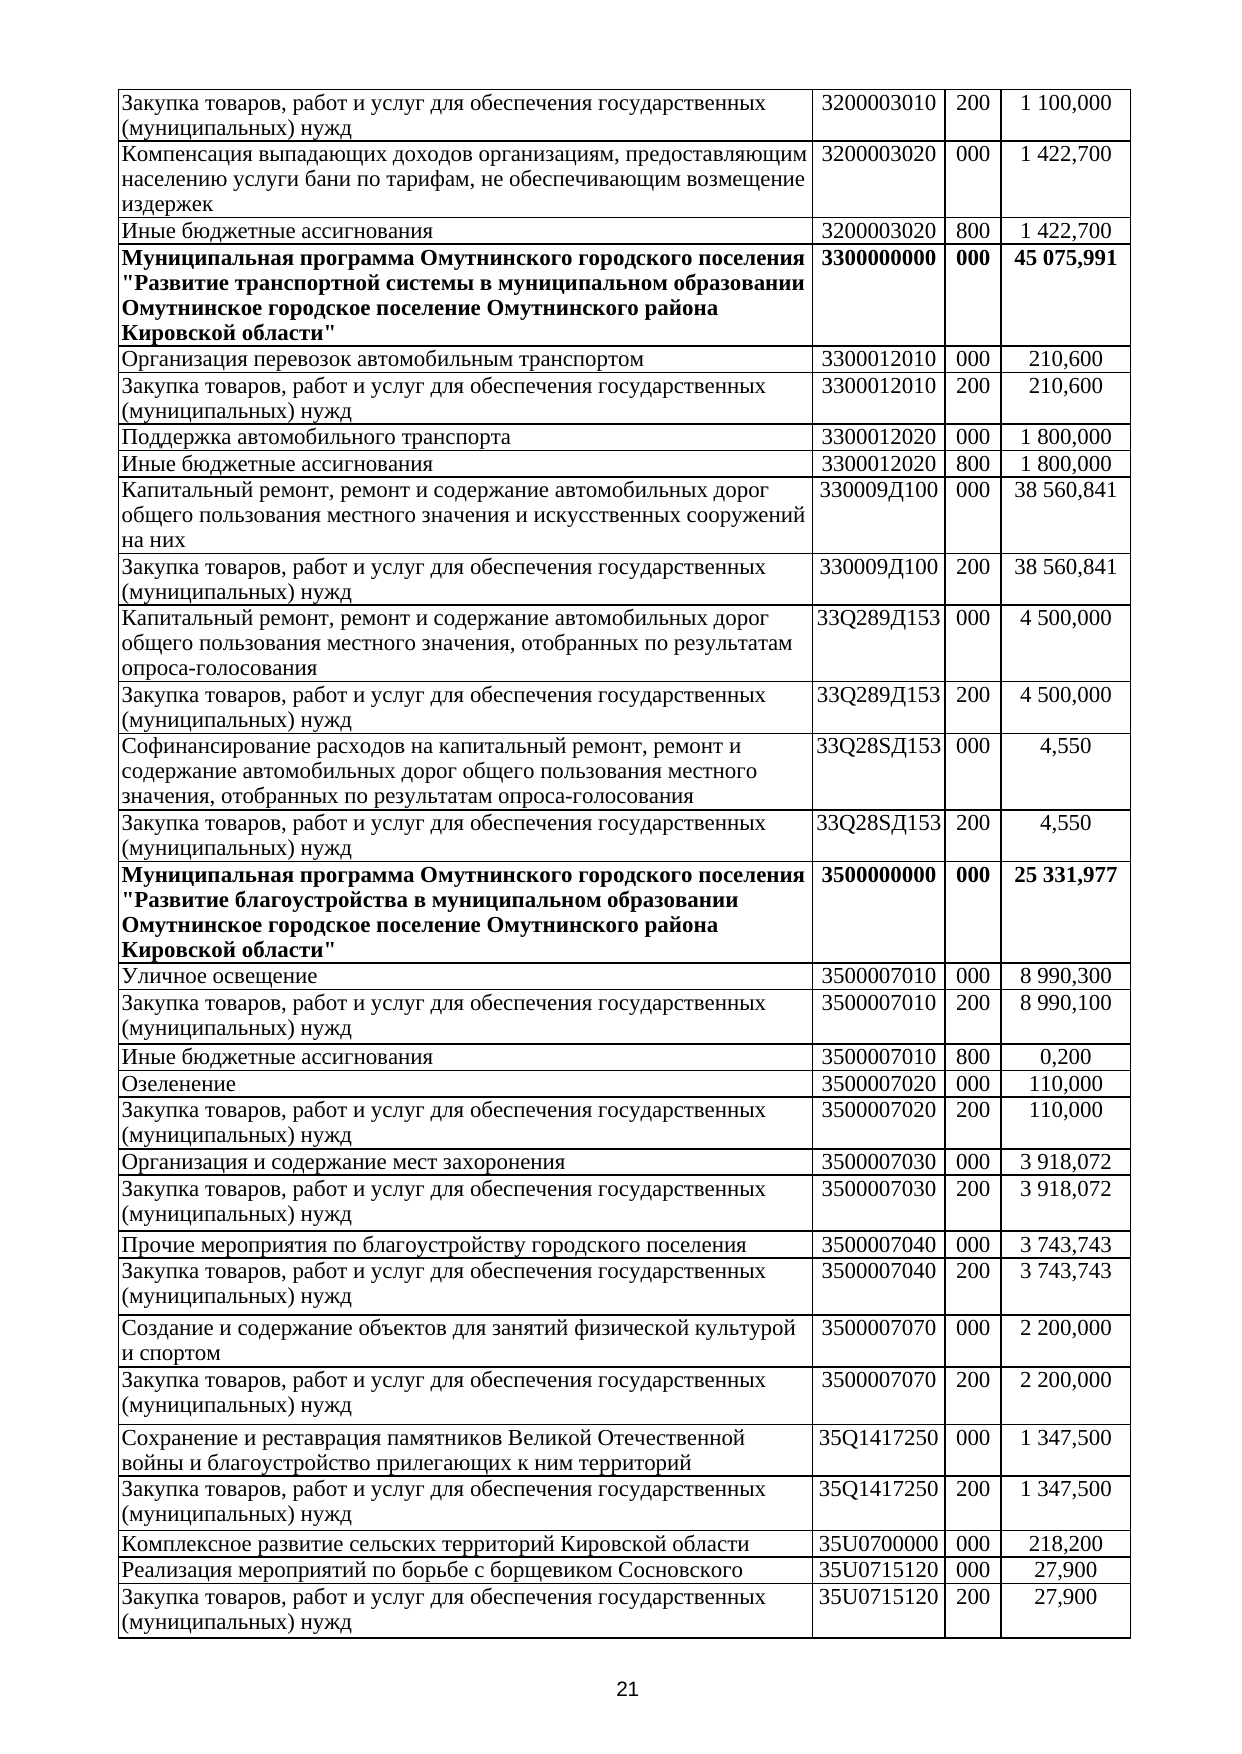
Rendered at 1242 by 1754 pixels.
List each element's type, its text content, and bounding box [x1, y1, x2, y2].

table_cell 000 [946, 425, 1000, 449]
table_cell Уличное освещение [119, 964, 812, 989]
table_cell 8 990,100 [1002, 990, 1130, 1043]
table_cell 3500007070 [813, 1368, 944, 1423]
table_cell Закупка товаров, работ и услуг для обеспечения государственных (муниципальных) нужд [119, 373, 812, 423]
table_cell 110,000 [1002, 1098, 1130, 1148]
table_cell 110,000 [1002, 1071, 1130, 1096]
table_cell Организация и содержание мест захоронения [119, 1150, 812, 1174]
table_cell 800 [946, 451, 1000, 476]
table_cell 3300000000 [813, 245, 944, 345]
table_cell Закупка товаров, работ и услуг для обеспечения государственных (муниципальных) нужд [119, 1477, 812, 1529]
table_cell 4,550 [1002, 734, 1130, 809]
table_cell Закупка товаров, работ и услуг для обеспечения государственных (муниципальных) нужд [119, 1368, 812, 1423]
table_cell 1 800,000 [1002, 451, 1130, 476]
table_cell 35U0715120 [813, 1584, 944, 1637]
table_cell 35Q1417250 [813, 1425, 944, 1475]
table_cell 3200003020 [813, 218, 944, 243]
table_cell 200 [946, 682, 1000, 732]
table_cell 000 [946, 1316, 1000, 1366]
table_cell 25 331,977 [1002, 862, 1130, 962]
table_cell 218,200 [1002, 1531, 1130, 1556]
table_cell 3 918,072 [1002, 1150, 1130, 1174]
table_cell 800 [946, 218, 1000, 243]
table_cell 200 [946, 1176, 1000, 1230]
table_cell 3300012020 [813, 451, 944, 476]
table_cell 27,900 [1002, 1558, 1130, 1583]
table_cell 1 347,500 [1002, 1477, 1130, 1529]
table_cell 3500007040 [813, 1232, 944, 1257]
table_cell 3500007010 [813, 990, 944, 1043]
table_cell 3 743,743 [1002, 1232, 1130, 1257]
table_cell Закупка товаров, работ и услуг для обеспечения государственных (муниципальных) нужд [119, 682, 812, 732]
table_cell Закупка товаров, работ и услуг для обеспечения государственных (муниципальных) нужд [119, 811, 812, 861]
table_cell 35U0715120 [813, 1558, 944, 1583]
table_cell 33Q289Д153 [813, 682, 944, 732]
table_cell 1 100,000 [1002, 90, 1130, 140]
table_cell 000 [946, 1232, 1000, 1257]
table_cell 000 [946, 347, 1000, 371]
table_cell Создание и содержание объектов для занятий физической культурой и спортом [119, 1316, 812, 1366]
table_cell 000 [946, 862, 1000, 962]
table_cell Закупка товаров, работ и услуг для обеспечения государственных (муниципальных) нужд [119, 1176, 812, 1230]
table_cell 200 [946, 373, 1000, 423]
table_cell 3200003020 [813, 142, 944, 217]
table_cell 2 200,000 [1002, 1316, 1130, 1366]
table_cell 4 500,000 [1002, 682, 1130, 732]
table_cell 3500007040 [813, 1259, 944, 1314]
table_cell 210,600 [1002, 347, 1130, 371]
table_cell 45 075,991 [1002, 245, 1130, 345]
table_cell 35Q1417250 [813, 1477, 944, 1529]
table_cell 3300012010 [813, 347, 944, 371]
table_cell 000 [946, 142, 1000, 217]
table_cell 000 [946, 964, 1000, 989]
table_cell Капитальный ремонт, ремонт и содержание автомобильных дорог общего пользования местного значения и искусственных сооружений на них [119, 478, 812, 553]
table_cell 000 [946, 1425, 1000, 1475]
table_cell 3500000000 [813, 862, 944, 962]
table_cell 3500007020 [813, 1098, 944, 1148]
table_cell Иные бюджетные ассигнования [119, 218, 812, 243]
table_cell 4 500,000 [1002, 606, 1130, 681]
table_cell 000 [946, 1071, 1000, 1096]
table_cell 000 [946, 734, 1000, 809]
table_cell 1 422,700 [1002, 218, 1130, 243]
table_cell 33Q28SД153 [813, 811, 944, 861]
table_cell 200 [946, 990, 1000, 1043]
table_cell Закупка товаров, работ и услуг для обеспечения государственных (муниципальных) нужд [119, 1098, 812, 1148]
table_cell Закупка товаров, работ и услуг для обеспечения государственных (муниципальных) нужд [119, 990, 812, 1043]
table_cell 200 [946, 90, 1000, 140]
table_cell 3200003010 [813, 90, 944, 140]
table_cell 3500007010 [813, 1045, 944, 1070]
table_cell 200 [946, 1477, 1000, 1529]
table_cell Закупка товаров, работ и услуг для обеспечения государственных (муниципальных) нужд [119, 1259, 812, 1314]
table_cell 330009Д100 [813, 478, 944, 553]
table_cell 1 347,500 [1002, 1425, 1130, 1475]
table_cell 200 [946, 1584, 1000, 1637]
table_cell 210,600 [1002, 373, 1130, 423]
table_cell 000 [946, 1558, 1000, 1583]
table_cell Реализация мероприятий по борьбе с борщевиком Сосновского [119, 1558, 812, 1583]
table_cell 2 200,000 [1002, 1368, 1130, 1423]
table_cell Сохранение и реставрация памятников Великой Отечественной войны и благоустройство прилегающих к ним территорий [119, 1425, 812, 1475]
table_cell 3500007020 [813, 1071, 944, 1096]
table_cell 0,200 [1002, 1045, 1130, 1070]
table_cell 200 [946, 1259, 1000, 1314]
table_cell 200 [946, 1098, 1000, 1148]
table_cell 3300012020 [813, 425, 944, 449]
table_cell 000 [946, 245, 1000, 345]
table_cell 1 800,000 [1002, 425, 1130, 449]
table_cell 3300012010 [813, 373, 944, 423]
table_cell 000 [946, 478, 1000, 553]
table_cell Муниципальная программа Омутнинского городского поселения "Развитие транспортной системы в муниципальном образовании Омутнинское городское поселение Омутнинского района Кировской области" [119, 245, 812, 345]
table_cell Организация перевозок автомобильным транспортом [119, 347, 812, 371]
table_cell 200 [946, 811, 1000, 861]
table_cell 330009Д100 [813, 554, 944, 604]
table_cell Озеленение [119, 1071, 812, 1096]
table_cell 4,550 [1002, 811, 1130, 861]
table_cell Иные бюджетные ассигнования [119, 451, 812, 476]
table_cell 3500007010 [813, 964, 944, 989]
table_cell 38 560,841 [1002, 554, 1130, 604]
table_cell Капитальный ремонт, ремонт и содержание автомобильных дорог общего пользования местного значения, отобранных по результатам опроса-голосования [119, 606, 812, 681]
table_cell 200 [946, 554, 1000, 604]
table_cell 000 [946, 1531, 1000, 1556]
table_cell Закупка товаров, работ и услуг для обеспечения государственных (муниципальных) нужд [119, 90, 812, 140]
table_cell Софинансирование расходов на капитальный ремонт, ремонт и содержание автомобильных дорог общего пользования местного значения, отобранных по результатам опроса-голосования [119, 734, 812, 809]
table_cell Муниципальная программа Омутнинского городского поселения "Развитие благоустройства в муниципальном образовании Омутнинское городское поселение Омутнинского района Кировской области" [119, 862, 812, 962]
table_cell 27,900 [1002, 1584, 1130, 1637]
table_cell 3500007030 [813, 1150, 944, 1174]
table_cell 3 743,743 [1002, 1259, 1130, 1314]
table_cell 35U0700000 [813, 1531, 944, 1556]
table_cell 800 [946, 1045, 1000, 1070]
table_cell Закупка товаров, работ и услуг для обеспечения государственных (муниципальных) нужд [119, 554, 812, 604]
table_cell 200 [946, 1368, 1000, 1423]
table_cell Компенсация выпадающих доходов организациям, предоставляющим населению услуги бани по тарифам, не обеспечивающим возмещение издержек [119, 142, 812, 217]
table_cell Комплексное развитие сельских территорий Кировской области [119, 1531, 812, 1556]
table_cell 8 990,300 [1002, 964, 1130, 989]
table_cell 3500007070 [813, 1316, 944, 1366]
table_cell 3500007030 [813, 1176, 944, 1230]
table_cell 000 [946, 606, 1000, 681]
table_cell Иные бюджетные ассигнования [119, 1045, 812, 1070]
table_cell 33Q28SД153 [813, 734, 944, 809]
table_cell 1 422,700 [1002, 142, 1130, 217]
table_cell 3 918,072 [1002, 1176, 1130, 1230]
table_cell Поддержка автомобильного транспорта [119, 425, 812, 449]
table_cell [119, 1584, 812, 1637]
table_cell 33Q289Д153 [813, 606, 944, 681]
table_cell Прочие мероприятия по благоустройству городского поселения [119, 1232, 812, 1257]
table_cell 38 560,841 [1002, 478, 1130, 553]
table_cell 000 [946, 1150, 1000, 1174]
